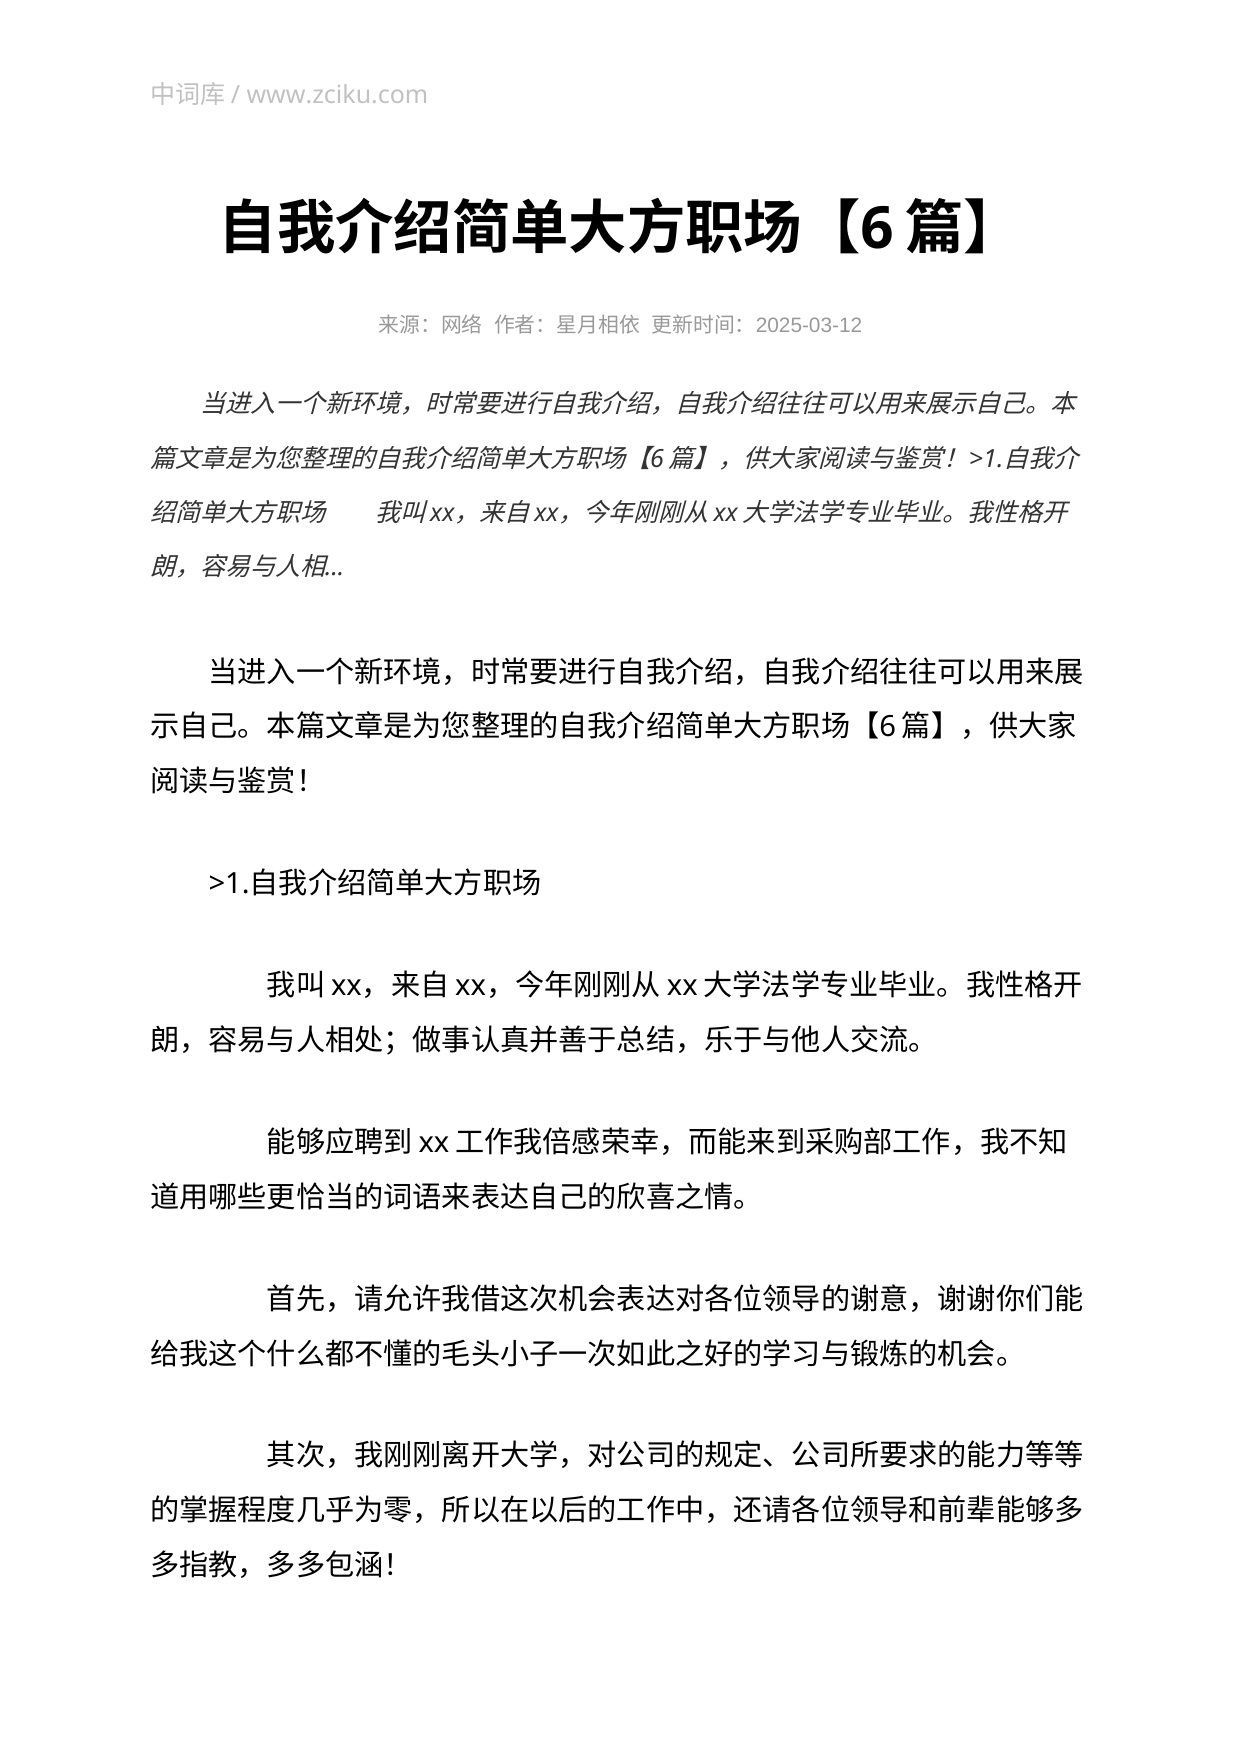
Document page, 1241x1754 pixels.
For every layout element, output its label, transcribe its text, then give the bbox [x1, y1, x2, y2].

text 能够应聘到xx工作我倍感荣幸，而能来到采购部工作，我不知道用哪些更恰当的词语来表达自己的欣喜之情。 [150, 1118, 1090, 1216]
text >1.自我介绍简单大方职场 [150, 860, 1090, 902]
text 首先，请允许我借这次机会表达对各位领导的谢意，谢谢你们能给我这个什么都不懂的毛头小子一次如此之好的学习与锻炼的机会。 [150, 1275, 1090, 1372]
text 其次，我刚刚离开大学，对公司的规定、公司所要求的能力等等的掌握程度几乎为零，所以在以后的工作中，还请各位领导和前辈能够多多指教，多多包涵！ [150, 1432, 1090, 1584]
text 当进入一个新环境，时常要进行自我介绍，自我介绍往往可以用来展示自己。本篇文章是为您整理的自我介绍简单大方职场【6篇】，供大家阅读与鉴赏！>1.自我介绍简单大方职场 我叫xx，来自xx，今年刚刚从xx大学法学专业毕业。我性格开朗，容易与人相... [150, 384, 1090, 583]
text 我叫xx，来自xx，今年刚刚从xx大学法学专业毕业。我性格开朗，容易与人相处；做事认真并善于总结，乐于与他人交流。 [150, 962, 1090, 1059]
text 当进入一个新环境，时常要进行自我介绍，自我介绍往往可以用来展示自己。本篇文章是为您整理的自我介绍简单大方职场【6篇】，供大家阅读与鉴赏！ [150, 648, 1090, 800]
subtitle 自我介绍简单大方职场【6篇】 [150, 181, 1090, 266]
text 来源：网络 作者：星月相依 更新时间：2025-03-12 [150, 313, 1090, 337]
